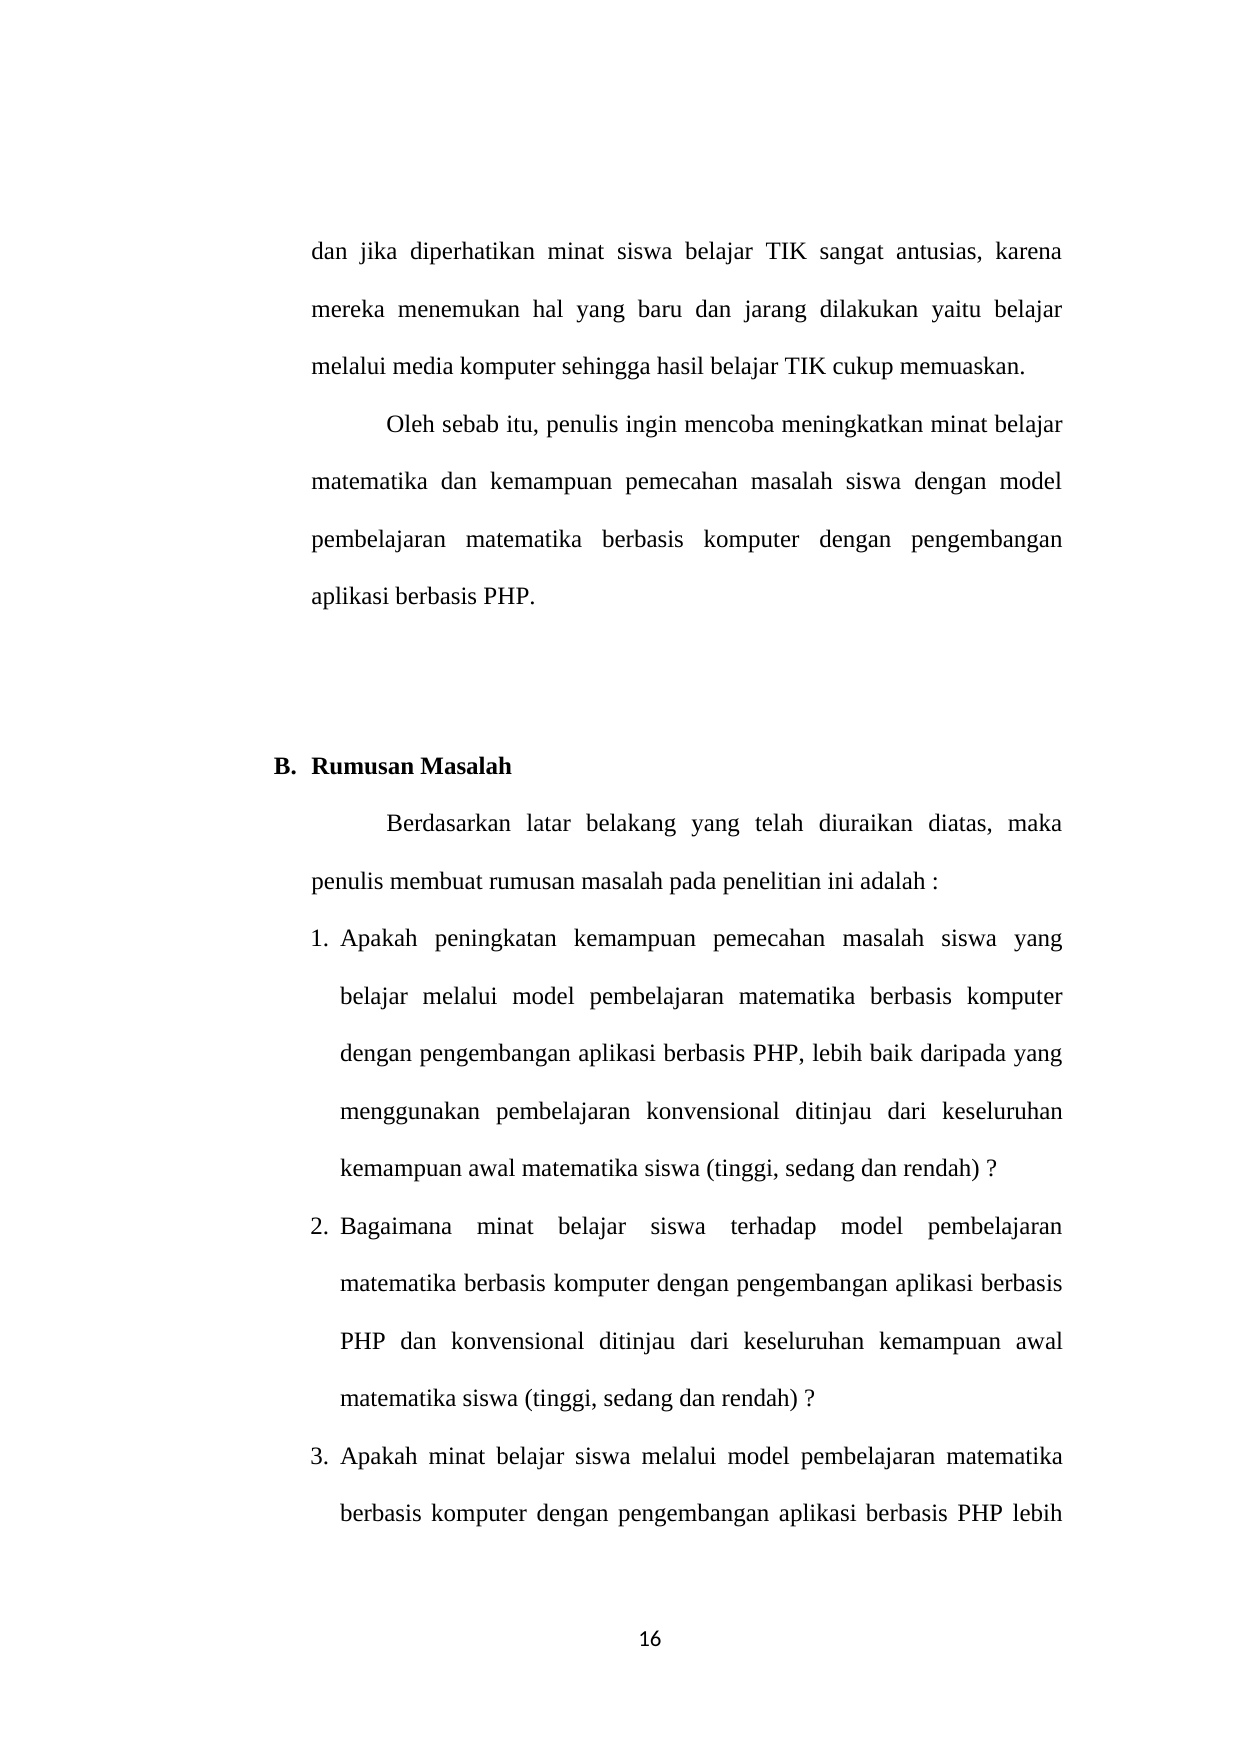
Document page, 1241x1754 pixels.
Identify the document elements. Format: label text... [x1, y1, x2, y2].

list Apakah peningkatan kemampuan pemecahan masalah siswa yang belajar melalui model pembelajaran matematika berbasis komputer dengan pengembangan aplikasi berbasis PHP, lebih baik daripada yang menggunakan pembelajaran konvensional ditinjau dari keseluruhan kemampuan awal matematika siswa (tinggi, sedang dan rendah) ? [310, 923, 1063, 1182]
list Oleh sebab itu, penulis ingin mencoba meningkatkan minat belajar matematika dan kemampuan pemecahan masalah siswa dengan model pembelajaran matematika berbasis komputer dengan pengembangan aplikasi berbasis PHP. [311, 409, 1063, 610]
list Rumusan Masalah [274, 751, 1063, 779]
list Berdasarkan latar belakang yang telah diuraikan diatas, maka penulis membuat rumusan masalah pada penelitian ini adalah : [311, 808, 1063, 894]
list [310, 1441, 1063, 1527]
list Bagaimana minat belajar siswa terhadap model pembelajaran matematika berbasis komputer dengan pengembangan aplikasi berbasis PHP dan konvensional ditinjau dari keseluruhan kemampuan awal matematika siswa (tinggi, sedang dan rendah) ? [310, 1211, 1063, 1412]
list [311, 236, 1063, 380]
